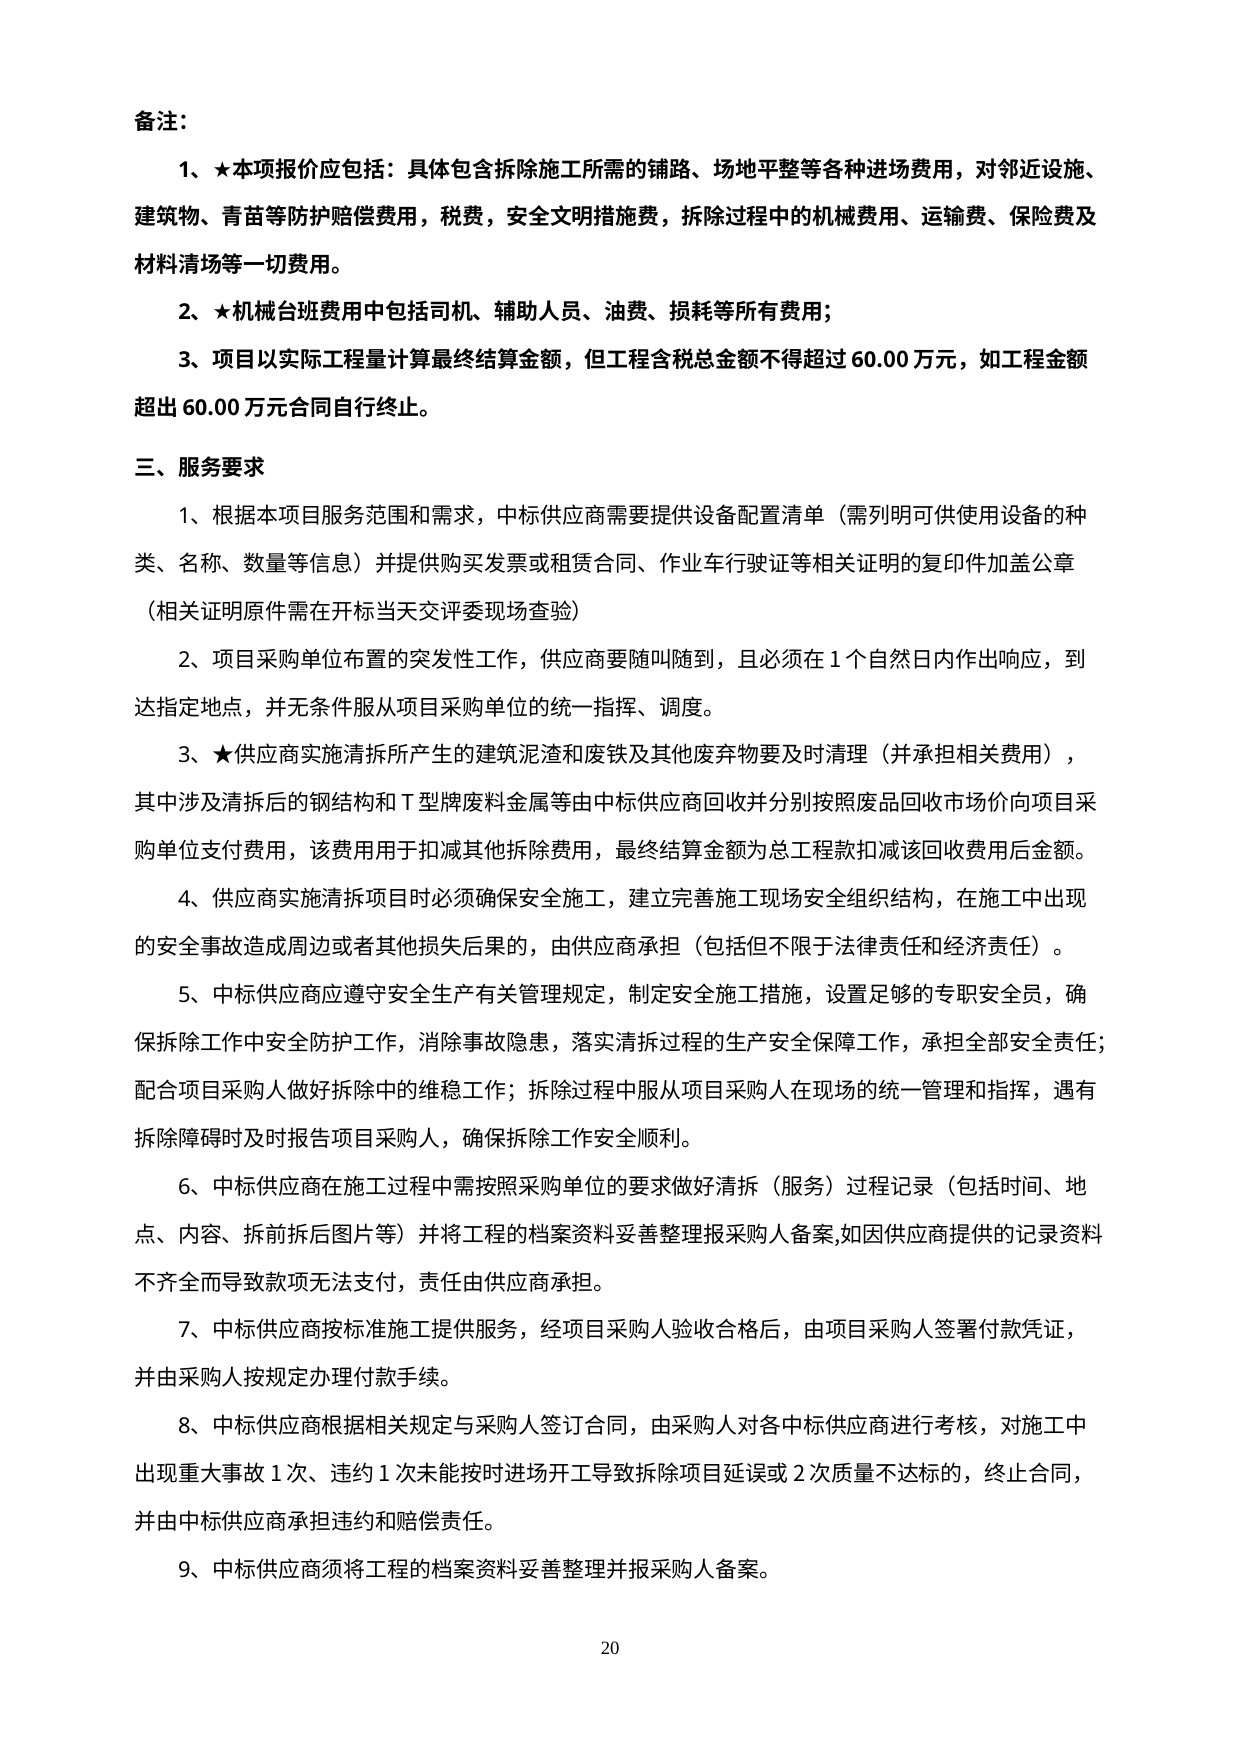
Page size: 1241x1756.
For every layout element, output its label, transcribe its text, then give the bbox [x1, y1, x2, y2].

text 8、中标供应商根据相关规定与采购人签订合同，由采购人对各中标供应商进行考核，对施工中出现重大事故1次、违约1次未能按时进场开工导致拆除项目延误或2次质量不达标的，终止合同，并由中标供应商承担违约和赔偿责任。 [134, 1395, 1106, 1539]
list ★机械台班费用中包括司机、辅助人员、油费、损耗等所有费用； [134, 294, 1106, 326]
list ★本项报价应包括：具体包含拆除施工所需的铺路、场地平整等各种进场费用，对邻近设施、建筑物、青苗等防护赔偿费用，税费，安全文明措施费，拆除过程中的机械费用、运输费、保险费及材料清场等一切费用。 [134, 152, 1106, 278]
text 4、供应商实施清拆项目时必须确保安全施工，建立完善施工现场安全组织结构，在施工中出现的安全事故造成周边或者其他损失后果的，由供应商承担（包括但不限于法律责任和经济责任）。 [134, 868, 1106, 964]
text 5、中标供应商应遵守安全生产有关管理规定，制定安全施工措施，设置足够的专职安全员，确保拆除工作中安全防护工作，消除事故隐患，落实清拆过程的生产安全保障工作，承担全部安全责任；配合项目采购人做好拆除中的维稳工作；拆除过程中服从项目采购人在现场的统一管理和指挥，遇有拆除障碍时及时报告项目采购人，确保拆除工作安全顺利。 [134, 964, 1106, 1156]
text 7、中标供应商按标准施工提供服务，经项目采购人验收合格后，由项目采购人签署付款凭证，并由采购人按规定办理付款手续。 [134, 1299, 1106, 1395]
text 9、中标供应商须将工程的档案资料妥善整理并报采购人备案。 [134, 1539, 1106, 1587]
text 三、服务要求 [134, 437, 1106, 485]
text 2、项目采购单位布置的突发性工作，供应商要随叫随到，且必须在1个自然日内作出响应，到达指定地点，并无条件服从项目采购单位的统一指挥、调度。 [134, 629, 1106, 724]
text 1、根据本项目服务范围和需求，中标供应商需要提供设备配置清单（需列明可供使用设备的种类、名称、数量等信息）并提供购买发票或租赁合同、作业车行驶证等相关证明的复印件加盖公章（相关证明原件需在开标当天交评委现场查验） [134, 485, 1106, 629]
text 备注： [134, 104, 1106, 136]
list 项目以实际工程量计算最终结算金额，但工程含税总金额不得超过60.00万元，如工程金额超出60.00万元合同自行终止。 [134, 342, 1106, 421]
text 6、中标供应商在施工过程中需按照采购单位的要求做好清拆（服务）过程记录（包括时间、地点、内容、拆前拆后图片等）并将工程的档案资料妥善整理报采购人备案,如因供应商提供的记录资料不齐全而导致款项无法支付，责任由供应商承担。 [134, 1156, 1106, 1299]
text 3、★供应商实施清拆所产生的建筑泥渣和废铁及其他废弃物要及时清理（并承担相关费用），其中涉及清拆后的钢结构和T型牌废料金属等由中标供应商回收并分别按照废品回收市场价向项目采购单位支付费用，该费用用于扣减其他拆除费用，最终结算金额为总工程款扣减该回收费用后金额。 [134, 724, 1106, 868]
